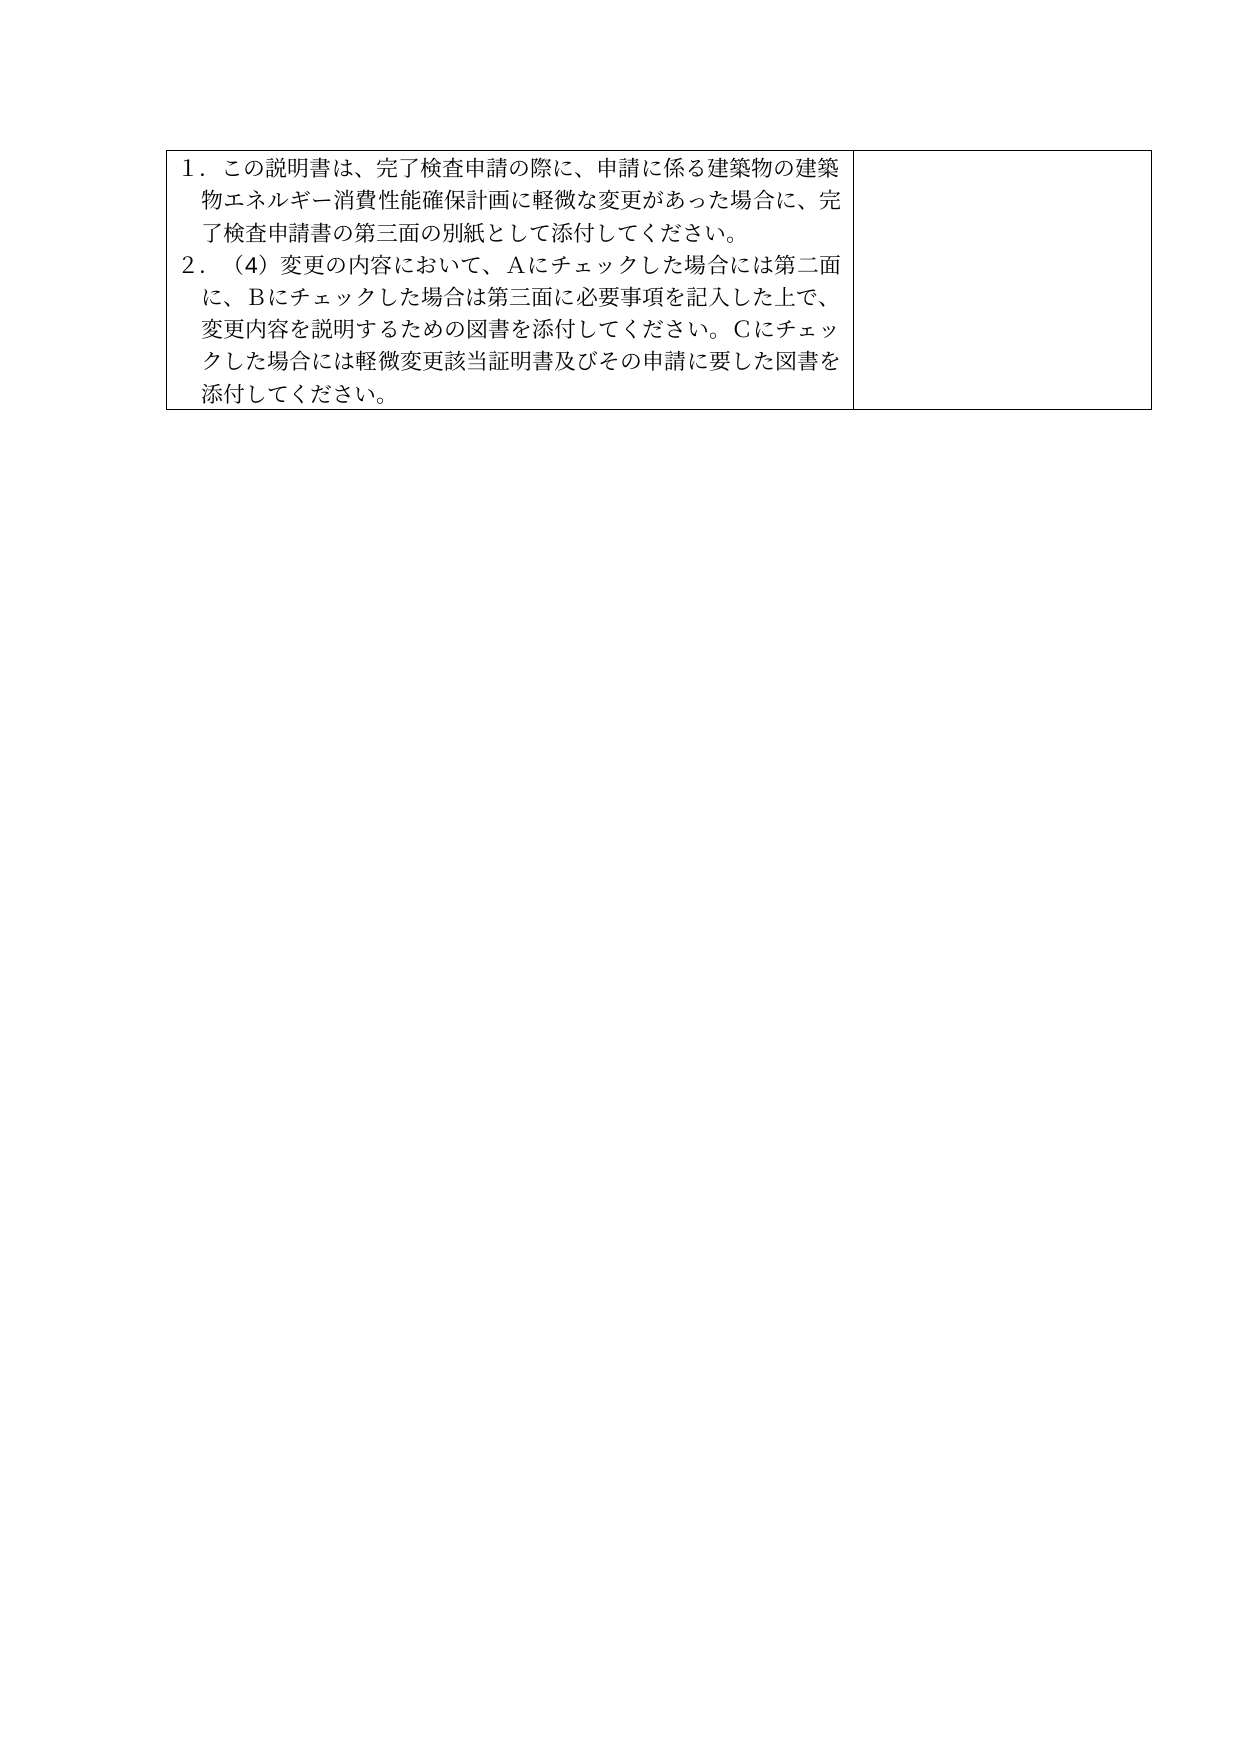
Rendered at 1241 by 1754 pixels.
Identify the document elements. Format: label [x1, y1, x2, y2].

table_cell [854, 151, 1151, 409]
table_cell [167, 151, 853, 409]
